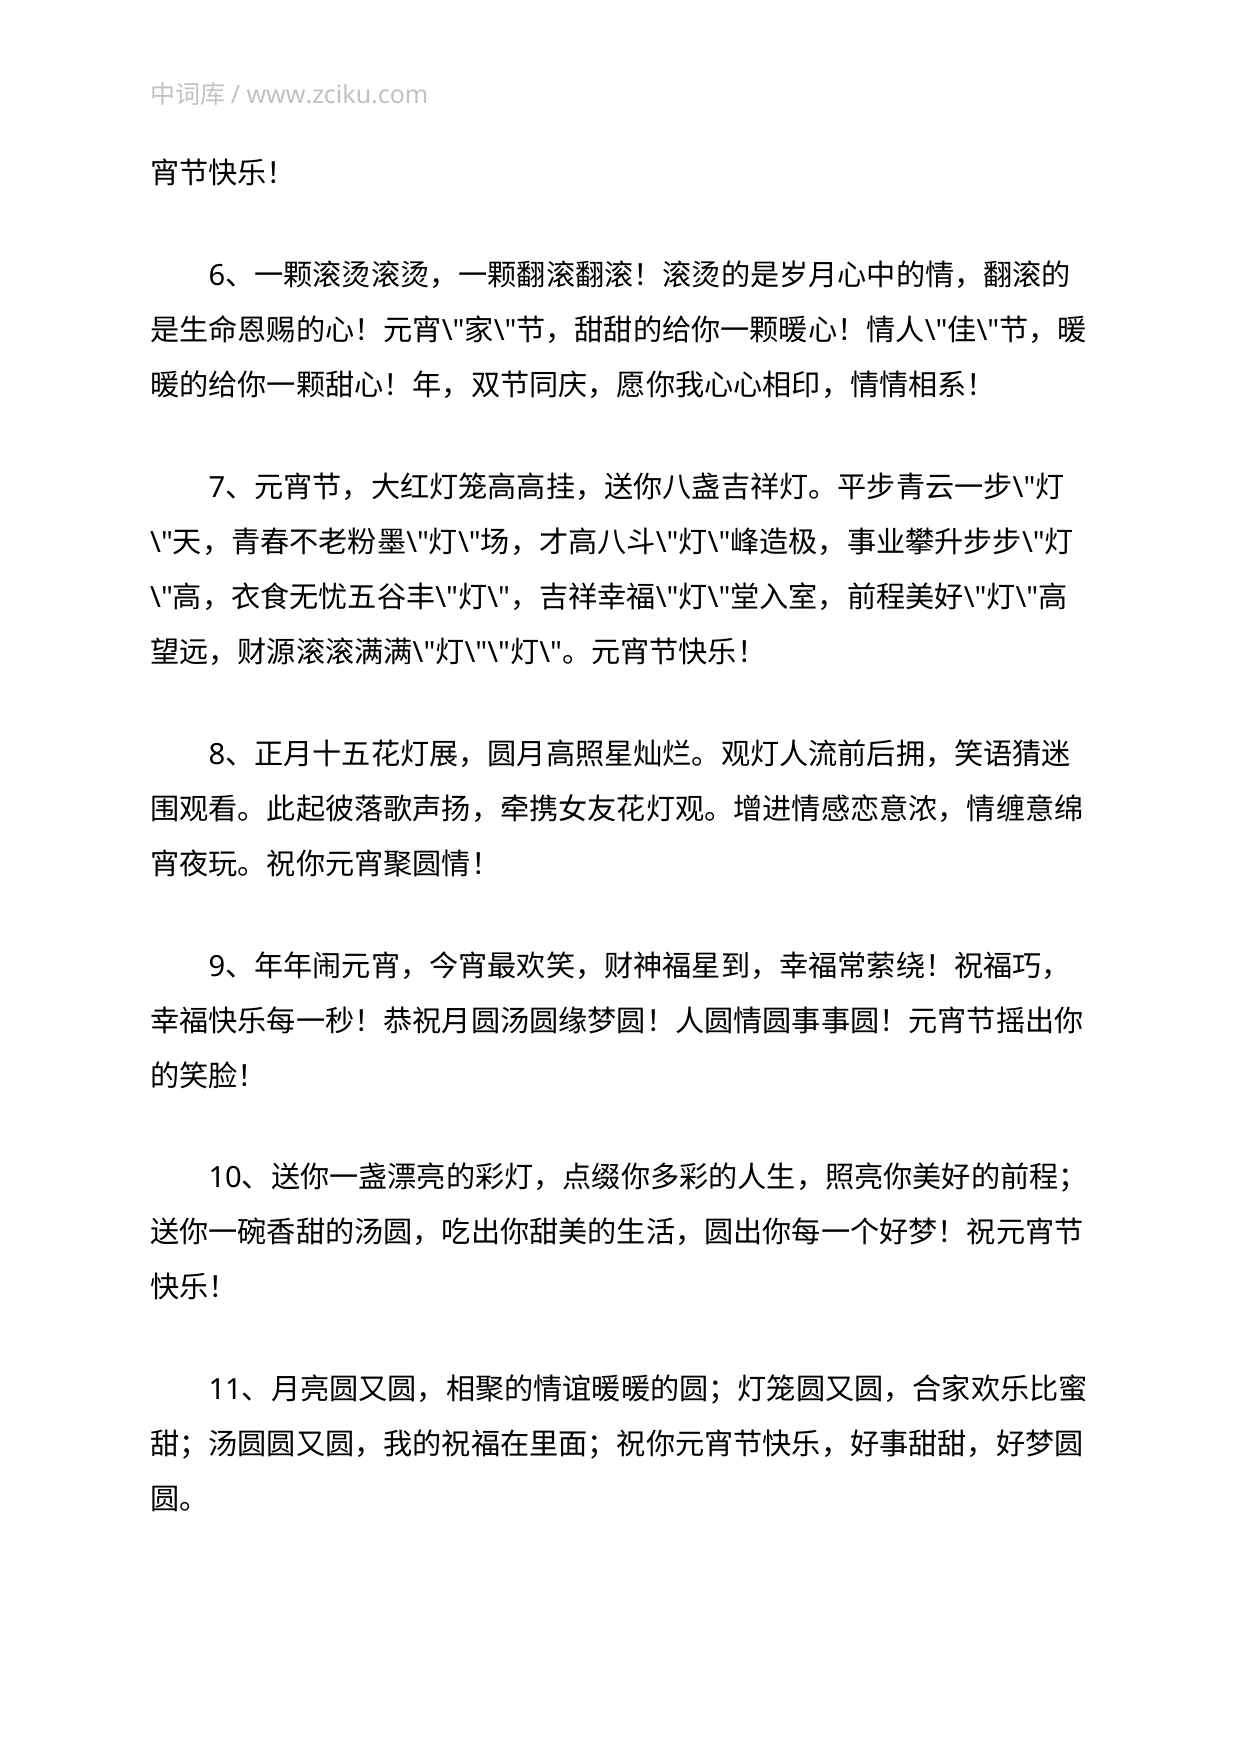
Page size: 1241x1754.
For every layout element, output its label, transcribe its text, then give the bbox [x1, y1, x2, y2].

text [150, 150, 1090, 192]
text 10、送你一盏漂亮的彩灯，点缀你多彩的人生，照亮你美好的前程；送你一碗香甜的汤圆，吃出你甜美的生活，圆出你每一个好梦！祝元宵节快乐！ [150, 1154, 1090, 1306]
text 7、元宵节，大红灯笼高高挂，送你八盏吉祥灯。平步青云一步\"灯\"天，青春不老粉墨\"灯\"场，才高八斗\"灯\"峰造极，事业攀升步步\"灯\"高，衣食无忧五谷丰\"灯\"，吉祥幸福\"灯\"堂入室，前程美好\"灯\"高望远，财源滚滚满满\"灯\"\"灯\"。元宵节快乐！ [150, 463, 1090, 671]
text 6、一颗滚烫滚烫，一颗翻滚翻滚！滚烫的是岁月心中的情，翻滚的是生命恩赐的心！元宵\"家\"节，甜甜的给你一颗暖心！情人\"佳\"节，暖暖的给你一颗甜心！年，双节同庆，愿你我心心相印，情情相系！ [150, 252, 1090, 404]
text 8、正月十五花灯展，圆月高照星灿烂。观灯人流前后拥，笑语猜迷围观看。此起彼落歌声扬，牵携女友花灯观。增进情感恋意浓，情缠意绵宵夜玩。祝你元宵聚圆情！ [150, 731, 1090, 883]
text 9、年年闹元宵，今宵最欢笑，财神福星到，幸福常萦绕！祝福巧，幸福快乐每一秒！恭祝月圆汤圆缘梦圆！人圆情圆事事圆！元宵节摇出你的笑脸！ [150, 942, 1090, 1094]
text 11、月亮圆又圆，相聚的情谊暖暖的圆；灯笼圆又圆，合家欢乐比蜜甜；汤圆圆又圆，我的祝福在里面；祝你元宵节快乐，好事甜甜，好梦圆圆。 [150, 1366, 1090, 1518]
